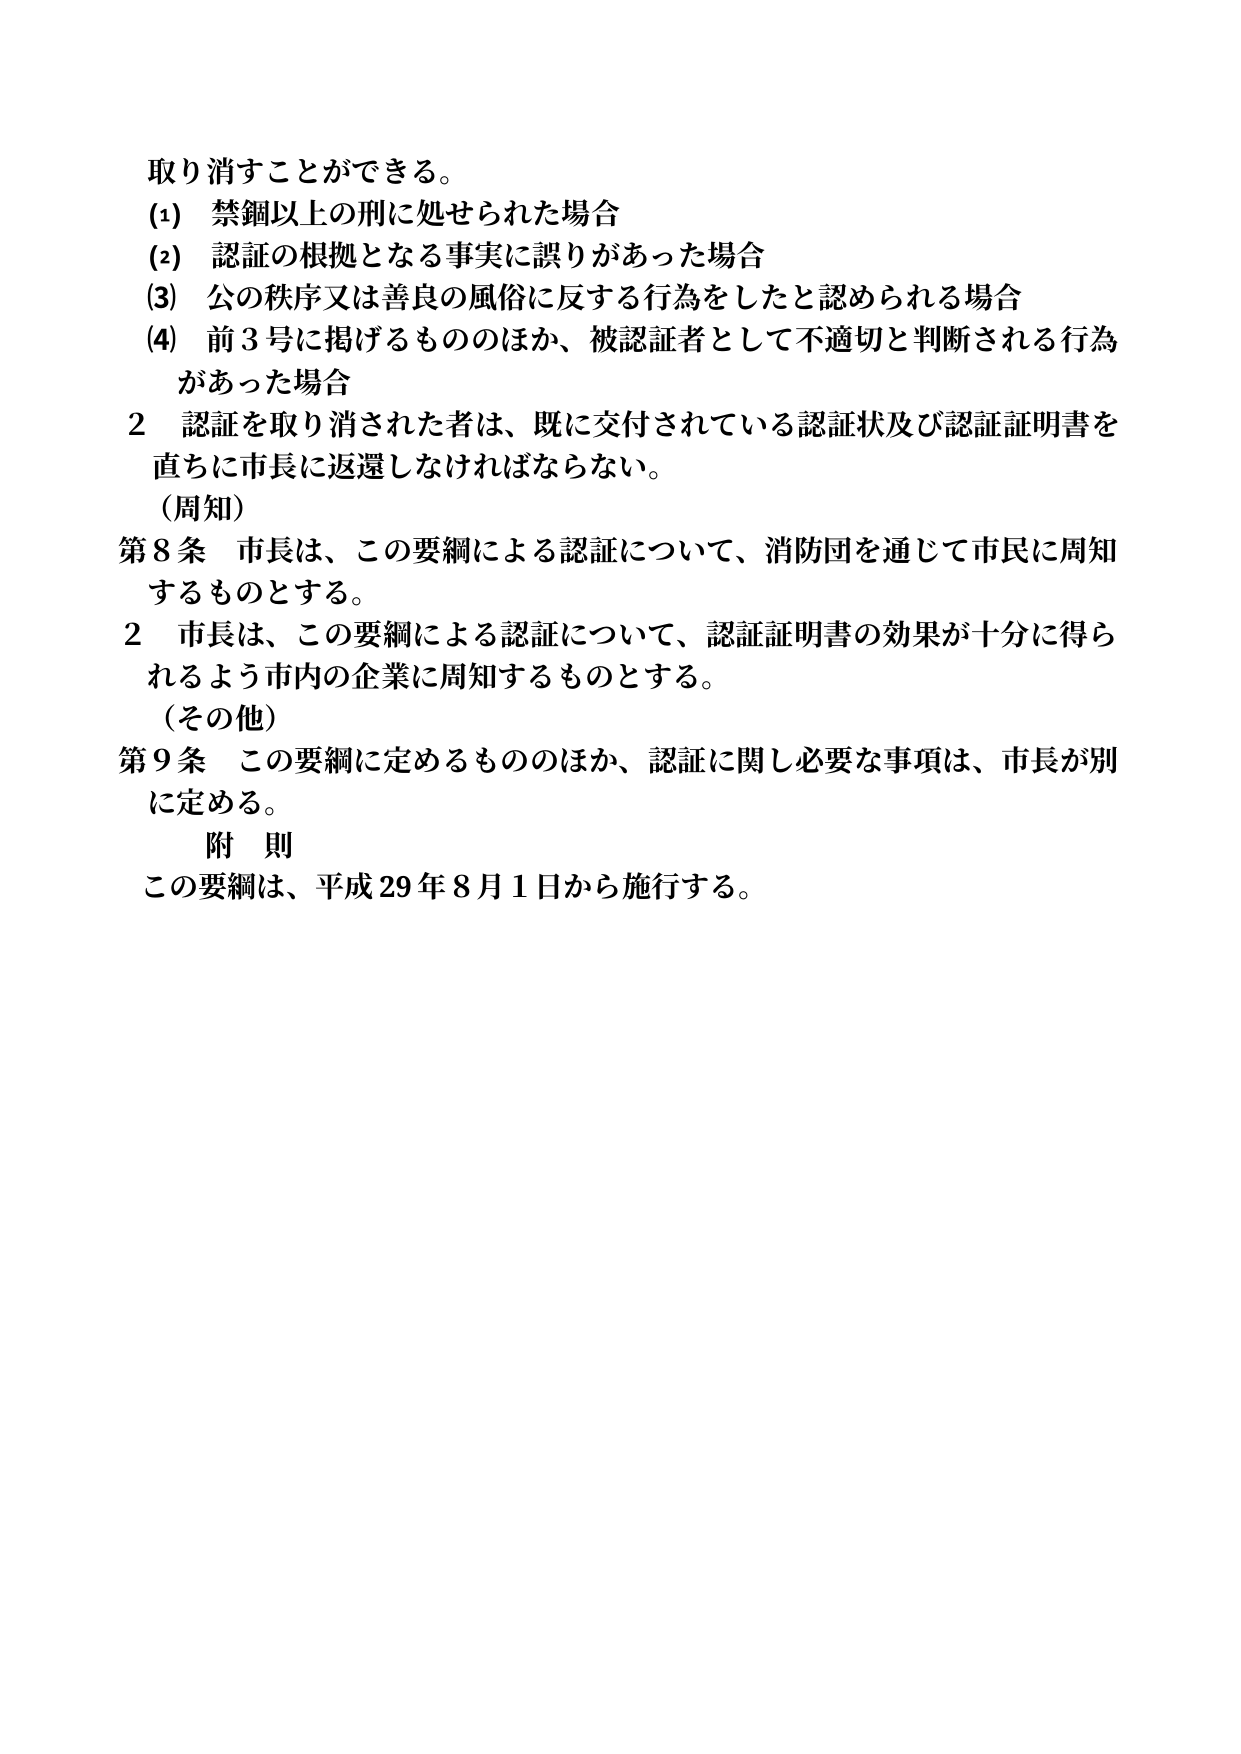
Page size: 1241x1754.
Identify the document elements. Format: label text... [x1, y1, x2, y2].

text ２ 市長は、この要綱による認証について、認証証明書の効果が十分に得られるよう市内の企業に周知するものとする。 [118, 612, 1122, 696]
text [118, 149, 1122, 191]
text ⑴ 禁錮以上の刑に処せられた場合 [118, 191, 1122, 233]
text ２ 認証を取り消された者は、既に交付されている認証状及び認証証明書を直ちに市長に返還しなければならない。 [123, 401, 1122, 486]
text 第８条 市長は、この要綱による認証について、消防団を通じて市民に周知するものとする。 [118, 528, 1122, 612]
text （周知） [144, 486, 1122, 528]
text ⑷ 前３号に掲げるもののほか、被認証者として不適切と判断される行為があった場合 [147, 317, 1122, 401]
text （その他） [118, 696, 1122, 738]
text ⑶ 公の秩序又は善良の風俗に反する行為をしたと認められる場合 [118, 275, 1122, 317]
text ⑵ 認証の根拠となる事実に誤りがあった場合 [118, 233, 1122, 275]
text この要綱は、平成29年８月１日から施行する。 [140, 864, 1122, 906]
text 附 則 [118, 822, 1122, 864]
text 第９条 この要綱に定めるもののほか、認証に関し必要な事項は、市長が別に定める。 [118, 738, 1122, 822]
